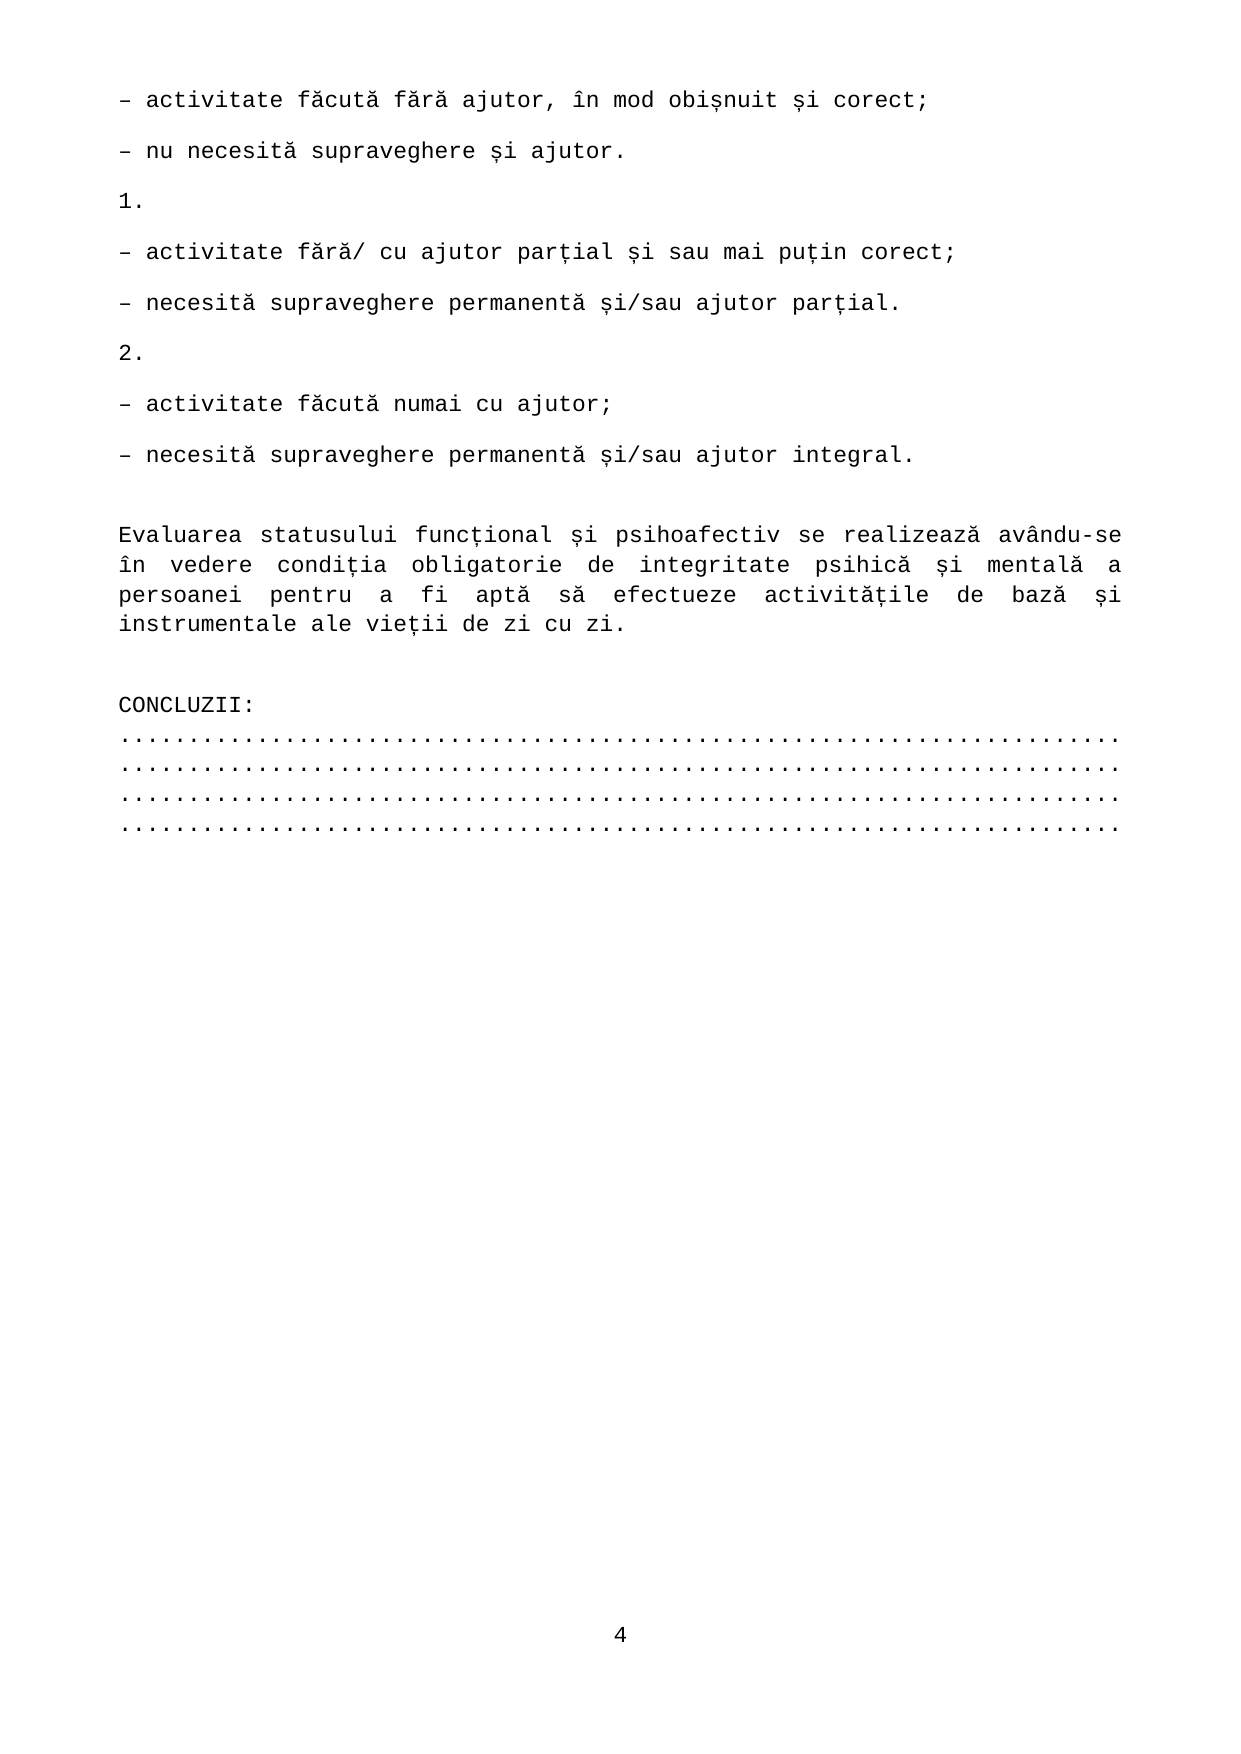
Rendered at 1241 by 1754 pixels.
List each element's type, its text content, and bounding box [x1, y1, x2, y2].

text – activitate fără/ cu ajutor parțial și sau mai puțin corect; [118, 241, 1122, 266]
text – activitate făcută fără ajutor, în mod obișnuit și corect; [118, 89, 1122, 114]
text Evaluarea statusului funcțional și psihoafectiv se realizează avându-se în vedere condiția obligatorie de integritate psihică și mentală a persoanei pentru a fi aptă să efectueze activitățile de bază și instrumentale ale vieții de zi cu zi. [118, 494, 1122, 639]
text 2. [118, 342, 1122, 368]
text 1. [118, 190, 1122, 216]
text – activitate făcută numai cu ajutor; [118, 392, 1122, 418]
text – necesită supraveghere permanentă și/sau ajutor integral. [118, 443, 1122, 469]
text CONCLUZII: ......................................................................... ......................................................................... [118, 663, 1122, 779]
text – necesită supraveghere permanentă și/sau ajutor parțial. [118, 291, 1122, 317]
text ......................................................................... ......................................................................... [118, 783, 1122, 838]
text – nu necesită supraveghere și ajutor. [118, 139, 1122, 165]
